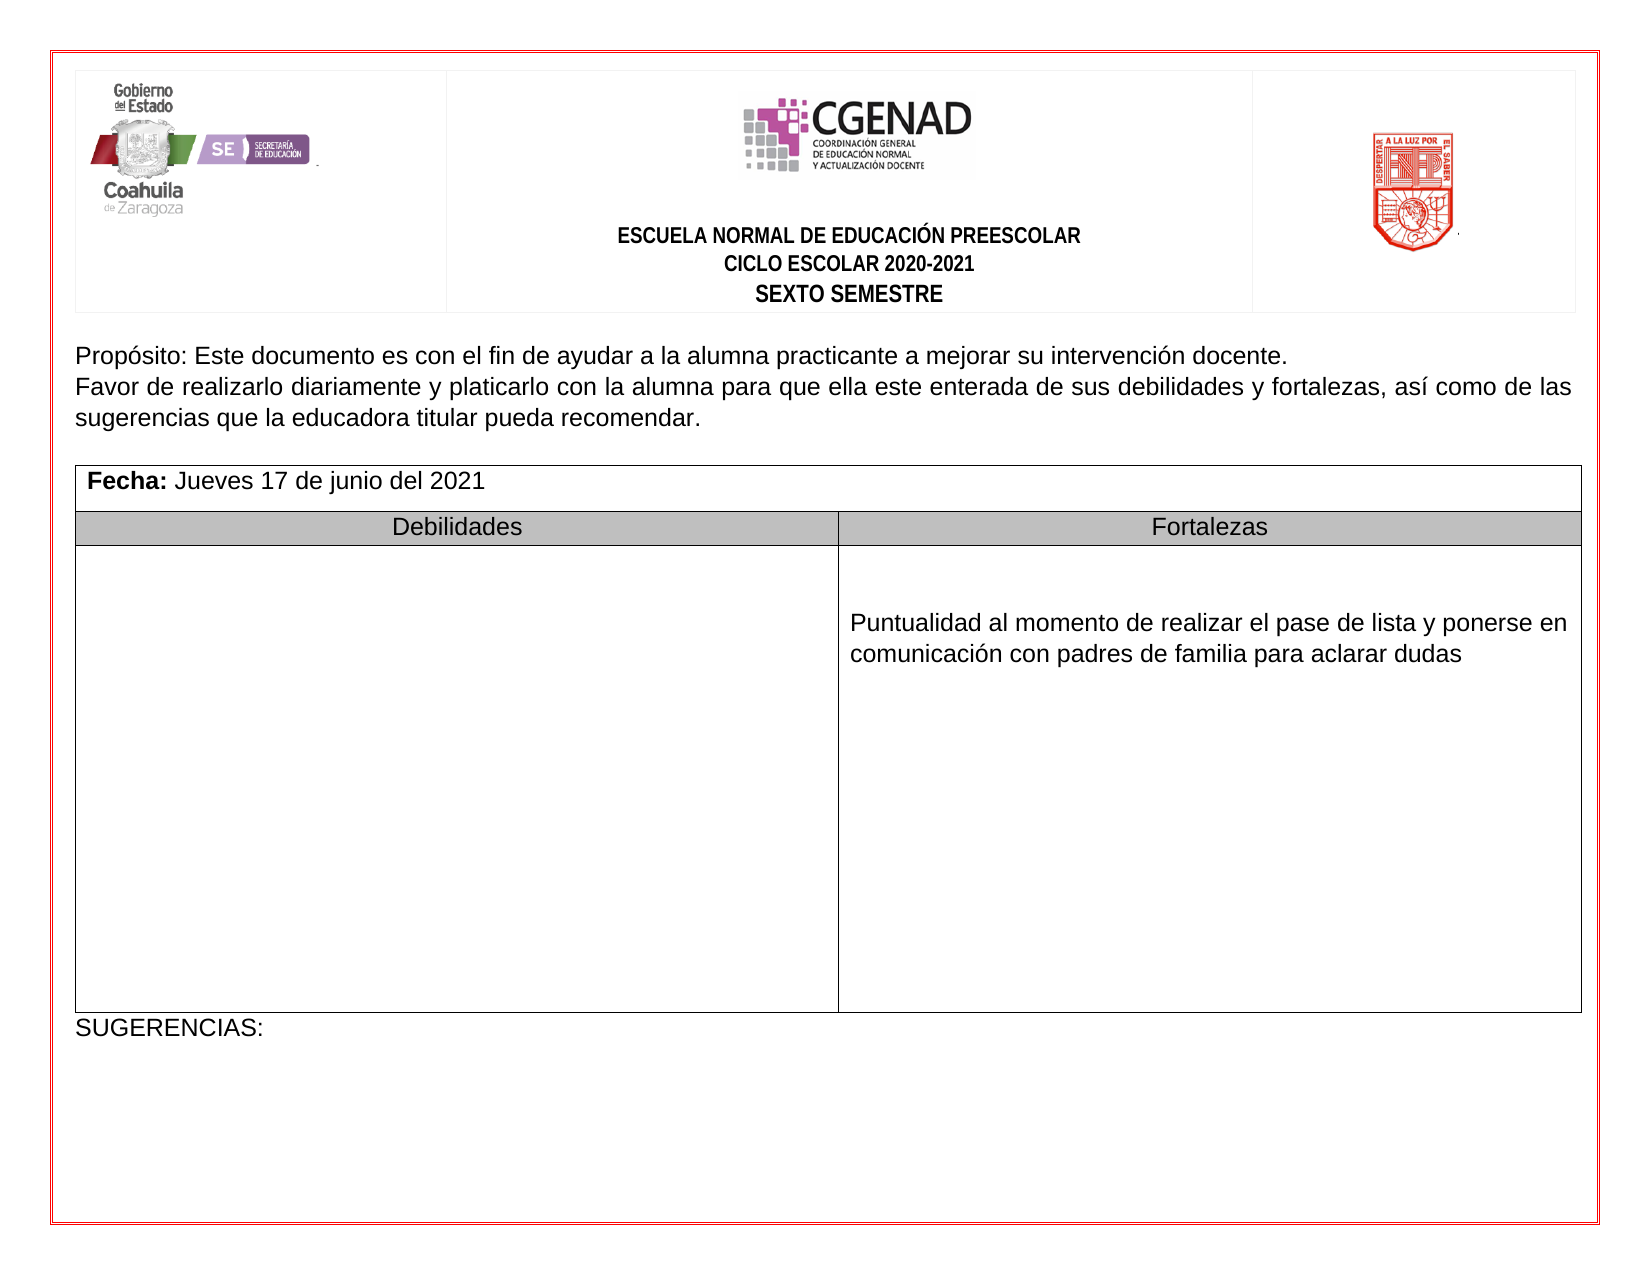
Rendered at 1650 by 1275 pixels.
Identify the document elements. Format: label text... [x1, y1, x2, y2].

picture [1368, 125, 1459, 258]
table_cell Debilidades [76, 512, 838, 545]
text Propósito: Este documento es con el fin de ayudar a la alumna practicante a mejorar su intervención docente. [75, 341, 1575, 369]
table_cell Puntualidad al momento de realizar el pase de lista y ponerse en comunicación con padres de familia para aclarar dudas [839, 546, 1581, 1012]
picture [737, 91, 977, 180]
text SUGERENCIAS: [75, 1013, 1575, 1042]
table_cell Fortalezas [839, 512, 1581, 545]
table_cell [76, 546, 838, 1012]
text Favor de realizarlo diariamente y platicarlo con la alumna para que ella este enterada de sus debilidades y fortalezas, así como de las sugerencias que la educadora titular pueda recomendar. [75, 372, 1575, 432]
table_header Fecha: Jueves 17 de junio del 2021 [76, 466, 1581, 511]
picture [82, 77, 319, 227]
